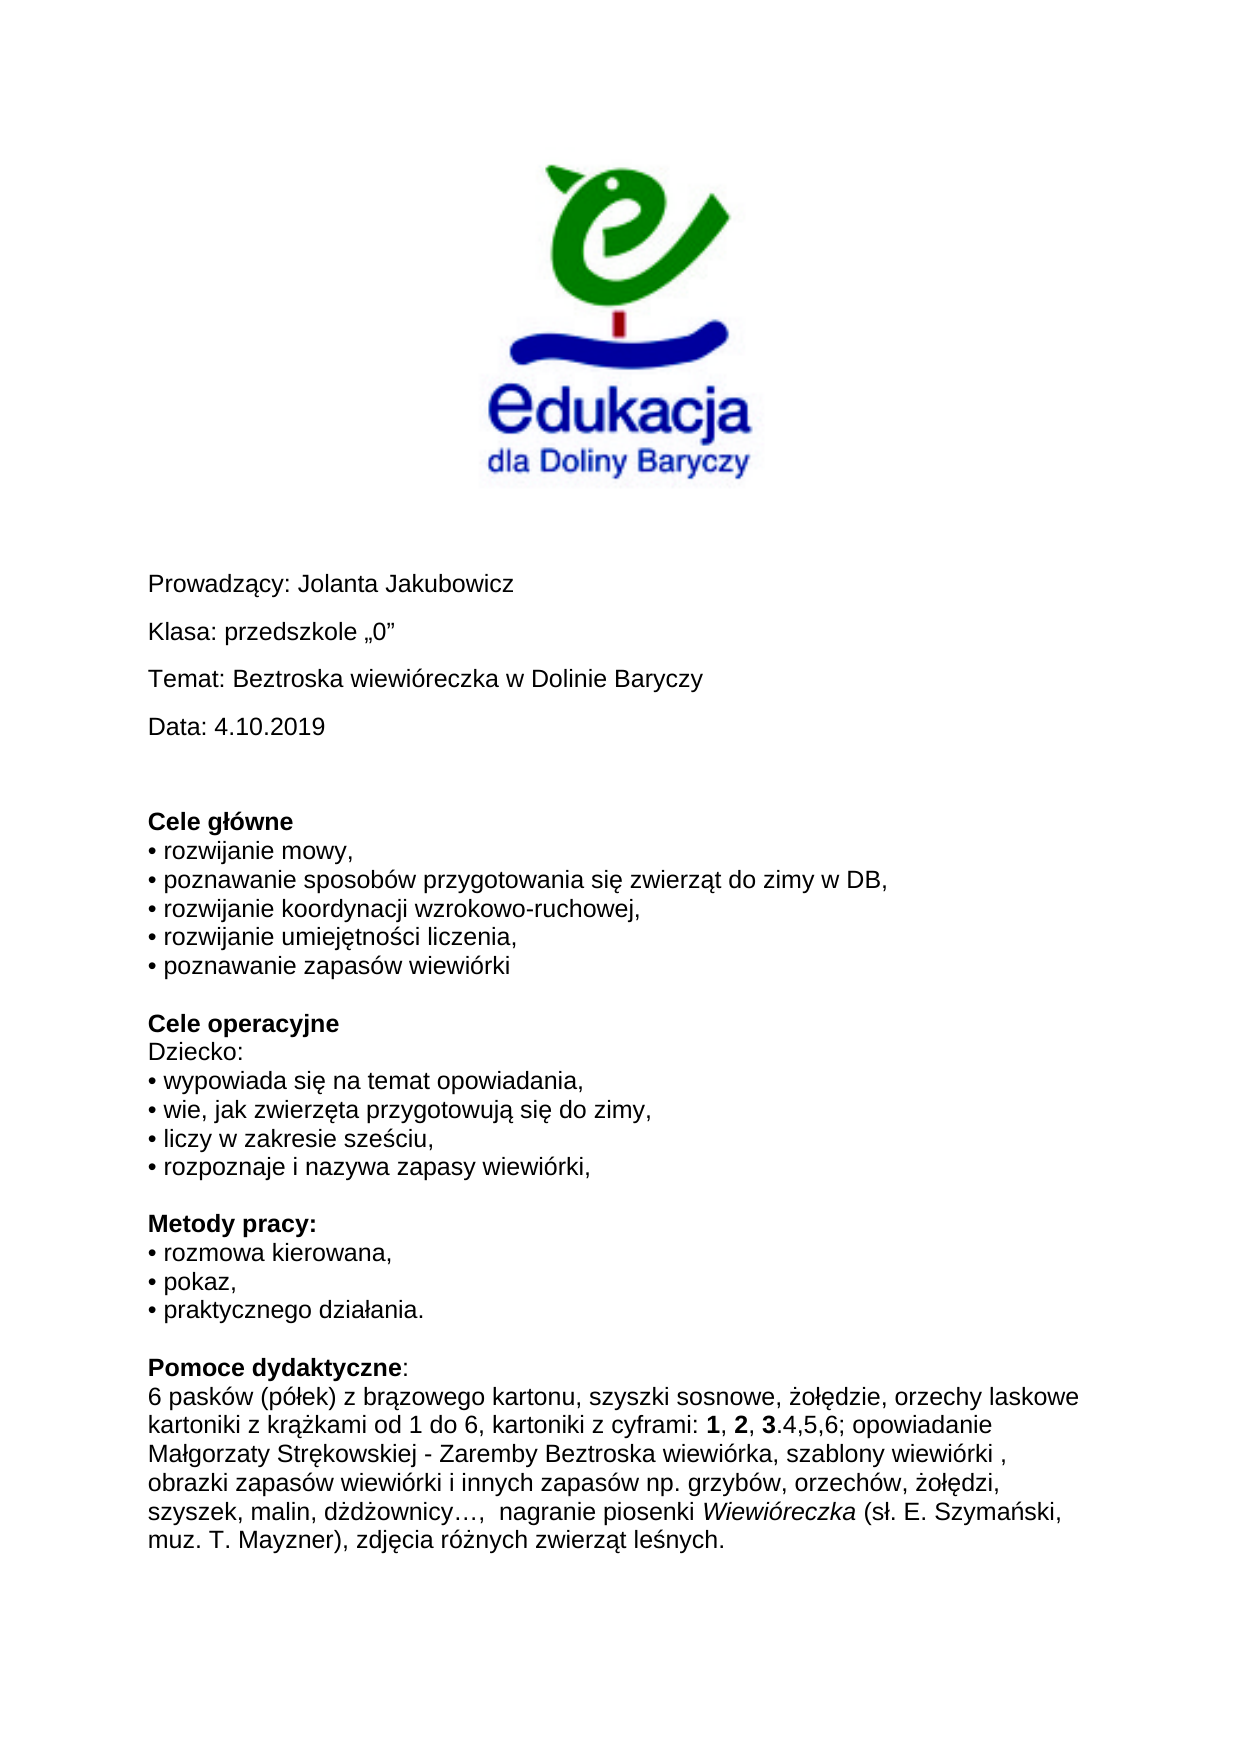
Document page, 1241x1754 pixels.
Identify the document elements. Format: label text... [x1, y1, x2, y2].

text • wie, jak zwierzęta przygotowują się do zimy, [148, 1095, 1093, 1124]
picture [442, 147, 798, 503]
text Pomoce dydaktyczne: [148, 1353, 1093, 1382]
text • rozpoznaje i nazywa zapasy wiewiórki, [148, 1152, 1093, 1181]
text • rozwijanie mowy, [148, 836, 1093, 865]
text Data: 4.10.2019 [148, 712, 1093, 741]
text Klasa: przedszkole „0” [148, 617, 1093, 645]
text • poznawanie sposobów przygotowania się zwierząt do zimy w DB, [148, 865, 1093, 894]
text 6 pasków (półek) z brązowego kartonu, szyszki sosnowe, żołędzie, orzechy laskowe kartoniki z krążkami od 1 do 6, kartoniki z cyframi: 1, 2, 3.4,5,6; opowiadanie Małgorzaty Strękowskiej - Zaremby Beztroska wiewiórka, szablony wiewiórki , obrazki zapasów wiewiórki i innych zapasów np. grzybów, orzechów, żołędzi, szyszek, malin, dżdżownicy…, nagranie piosenki Wiewióreczka (sł. E. Szymański, muz. T. Mayzner), zdjęcia różnych zwierząt leśnych. [148, 1382, 1093, 1554]
text Temat: Beztroska wiewióreczka w Dolinie Baryczy [148, 664, 1093, 693]
text • poznawanie zapasów wiewiórki [148, 951, 1093, 980]
text Metody pracy: • rozmowa kierowana, • pokaz, • praktycznego działania. [148, 1209, 1093, 1324]
text • wypowiada się na temat opowiadania, [148, 1066, 1093, 1095]
text Cele operacyjne [148, 1009, 1093, 1037]
text Cele główne [148, 807, 1093, 836]
text Dziecko: [148, 1037, 1093, 1066]
text • rozwijanie koordynacji wzrokowo-ruchowej, [148, 894, 1093, 922]
text Prowadzący: Jolanta Jakubowicz [148, 569, 1093, 598]
text • liczy w zakresie sześciu, [148, 1124, 1093, 1152]
text • rozwijanie umiejętności liczenia, [148, 922, 1093, 951]
